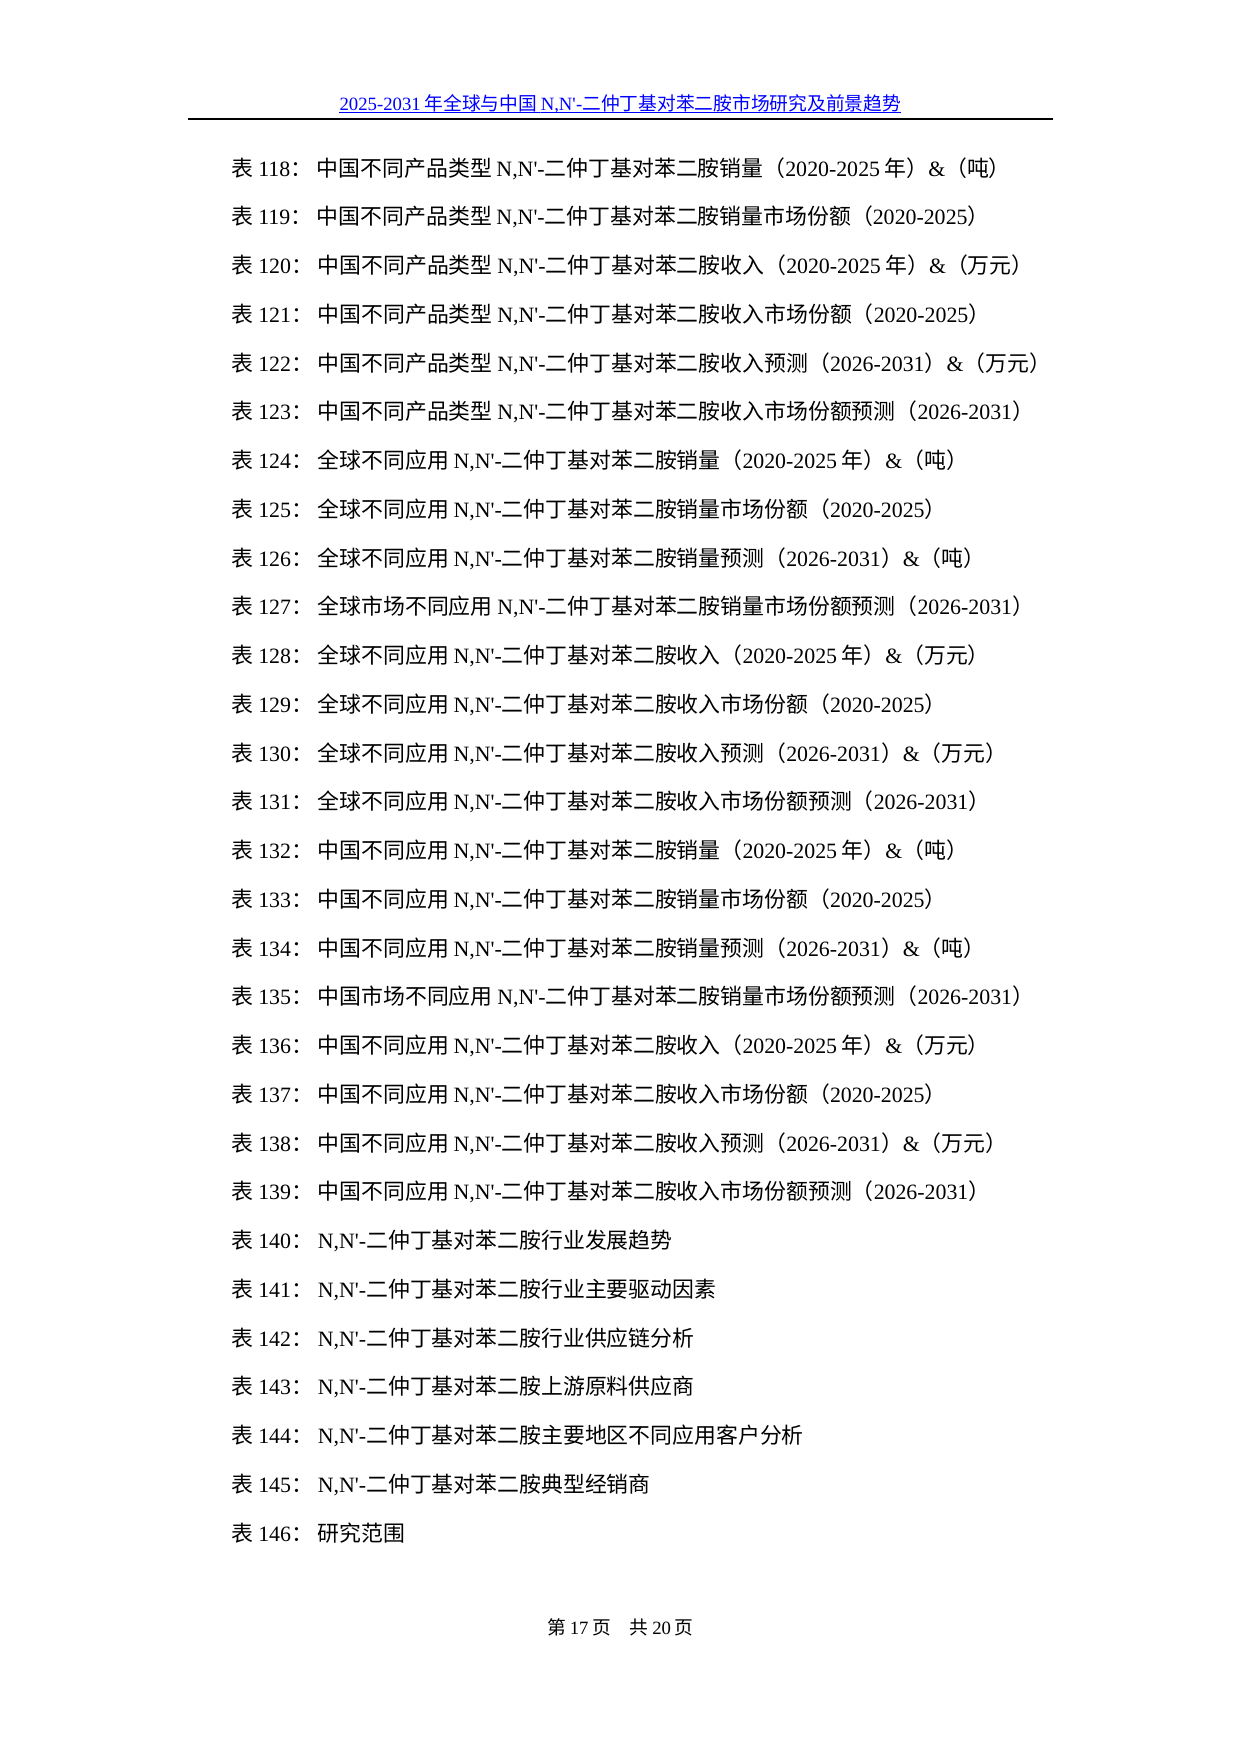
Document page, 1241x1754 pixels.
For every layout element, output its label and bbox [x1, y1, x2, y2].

text [187, 150, 1053, 1548]
